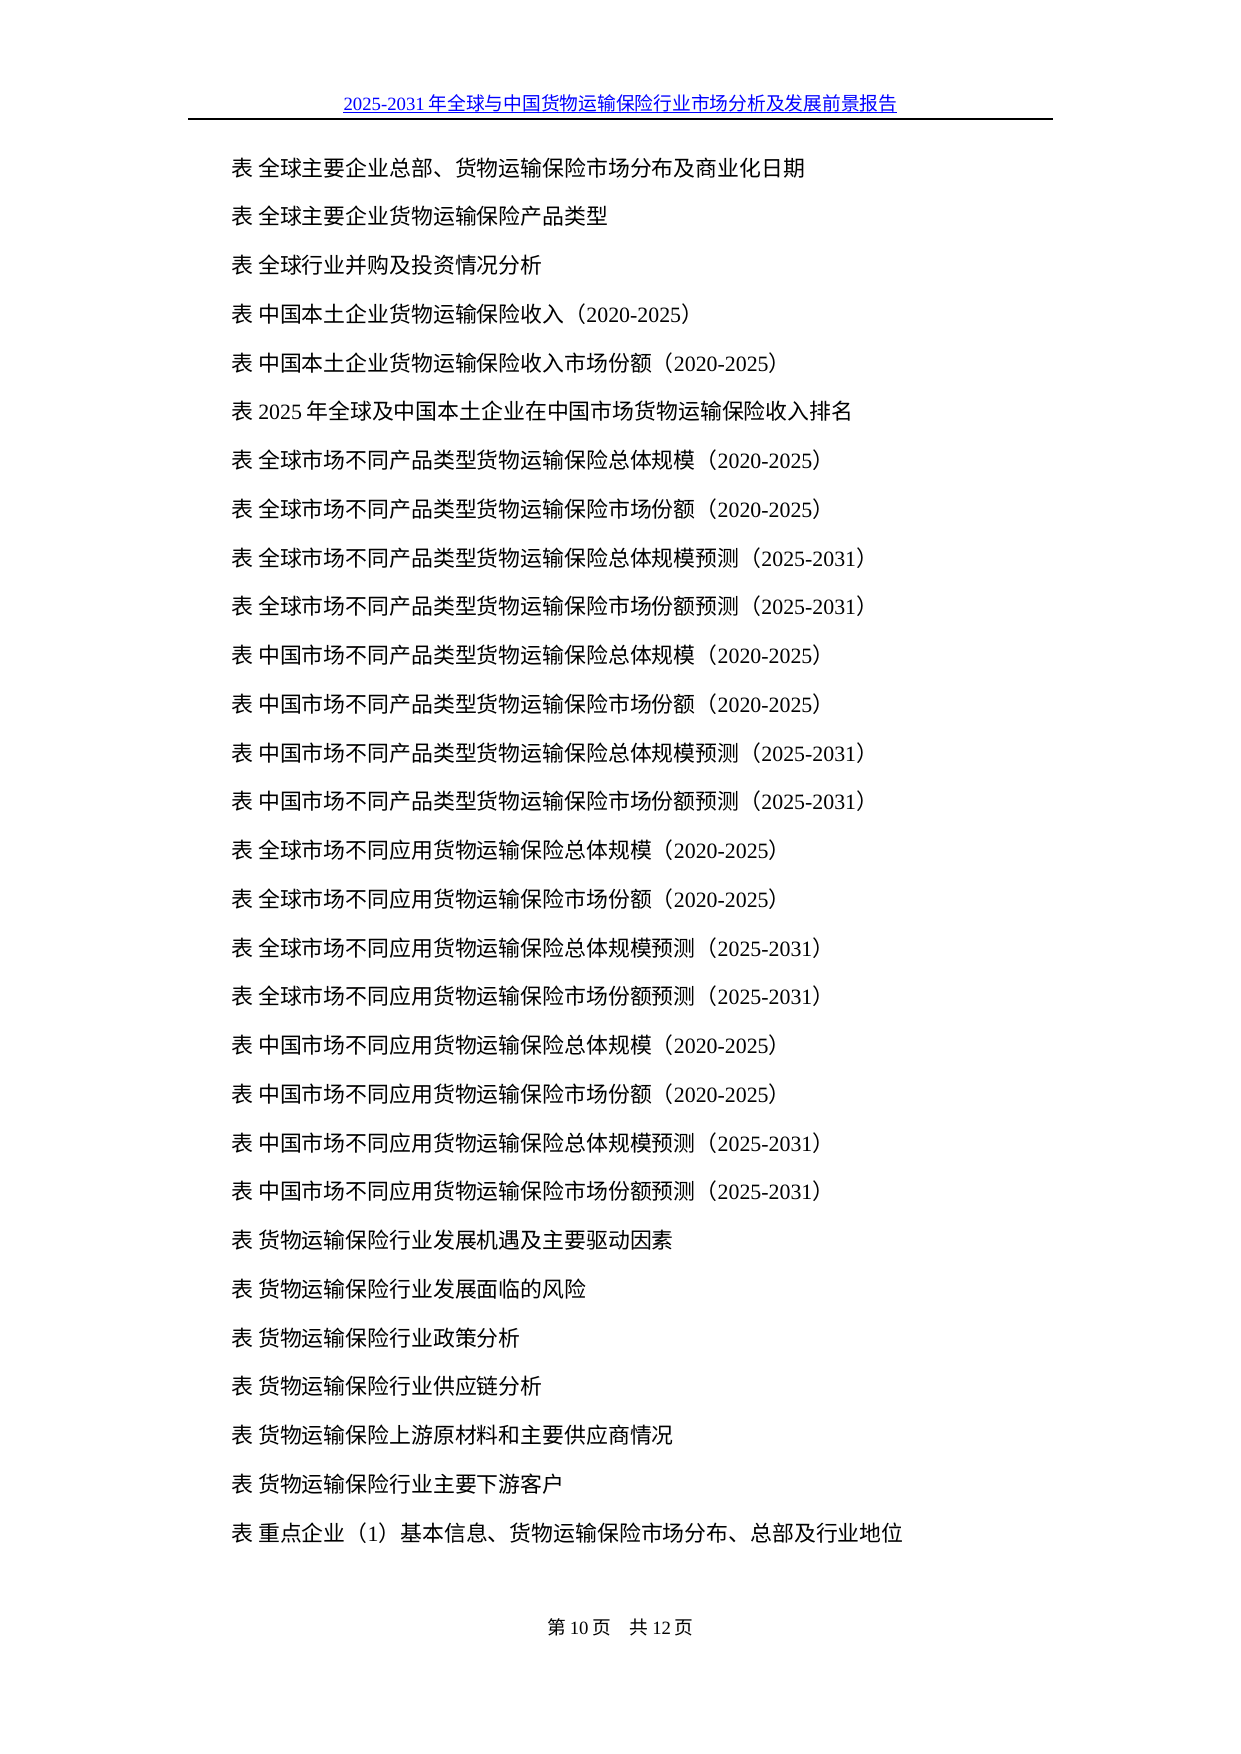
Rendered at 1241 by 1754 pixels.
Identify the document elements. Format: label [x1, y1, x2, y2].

text [187, 150, 1053, 1548]
